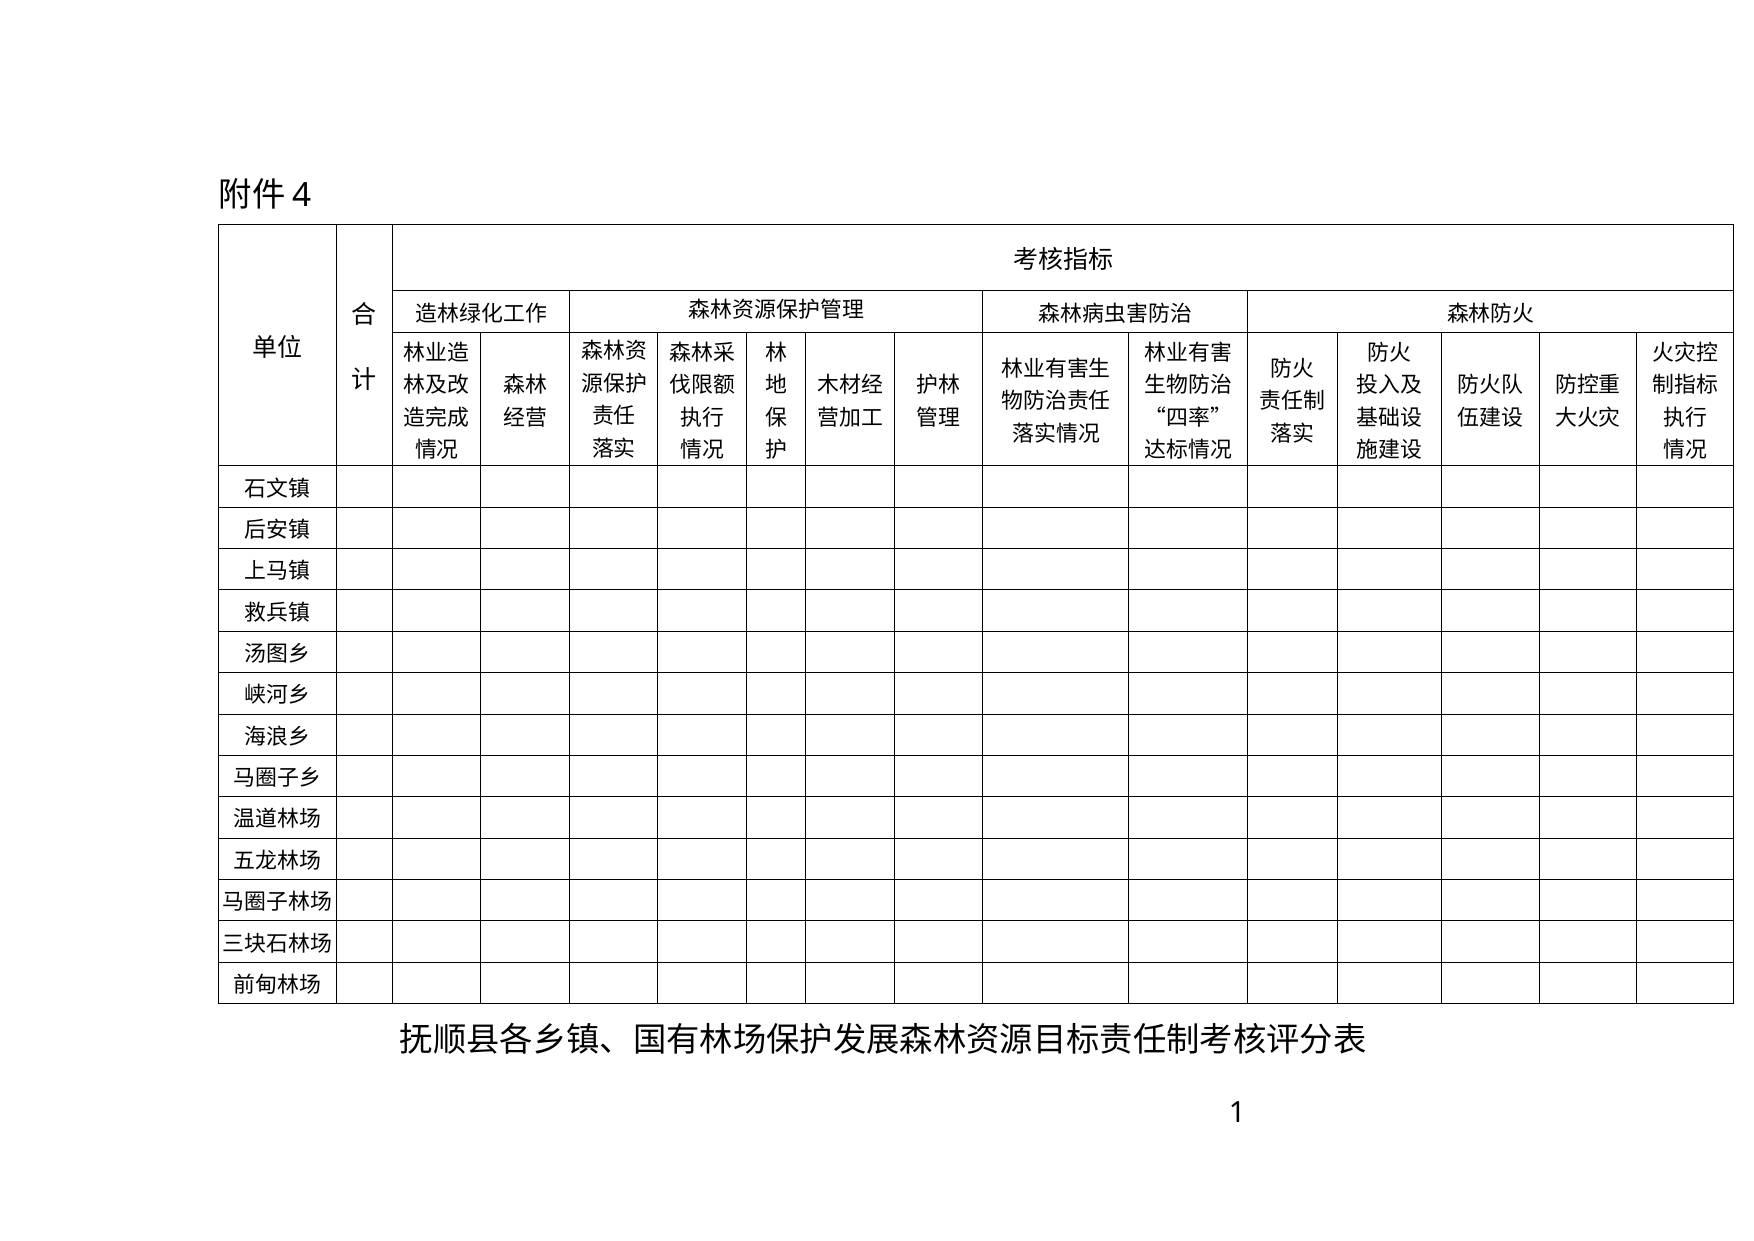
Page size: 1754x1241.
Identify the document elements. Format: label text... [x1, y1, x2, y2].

table_cell 护林 管理 [895, 333, 982, 465]
table_cell 马圈子乡 [219, 756, 336, 796]
table_cell [983, 590, 1128, 631]
table_header 考核指标 [393, 225, 1733, 290]
table_cell [747, 549, 805, 589]
table_cell [658, 963, 746, 1003]
table_cell [1442, 466, 1539, 507]
table_cell [747, 880, 805, 920]
table_cell [983, 508, 1128, 548]
table_cell [1129, 549, 1247, 589]
table_cell [393, 508, 480, 548]
table_cell 海浪乡 [219, 715, 336, 755]
table_cell [658, 508, 746, 548]
table_cell [393, 715, 480, 755]
table_cell [337, 797, 392, 837]
table_cell [337, 466, 392, 507]
table_cell 三块石林场 [219, 921, 336, 962]
table_cell 五龙林场 [219, 839, 336, 879]
table_cell 森林资源保护责任 落实 [570, 333, 657, 465]
table_cell 温道林场 [219, 797, 336, 837]
table_cell [1637, 839, 1733, 879]
table_cell [1637, 963, 1733, 1003]
table_cell [895, 880, 982, 920]
table_cell [747, 508, 805, 548]
table_cell [747, 715, 805, 755]
table_cell [393, 880, 480, 920]
table_cell [337, 632, 392, 672]
table_cell 前甸林场 [219, 963, 336, 1003]
table_cell [1129, 839, 1247, 879]
table_cell 造林绿化工作 [393, 291, 569, 332]
table_cell [1442, 590, 1539, 631]
table_cell [1248, 797, 1337, 837]
table_cell [481, 963, 569, 1003]
table_cell [806, 715, 894, 755]
table_cell [570, 797, 657, 837]
table_cell [658, 797, 746, 837]
table_cell [1338, 590, 1441, 631]
table_cell [1442, 963, 1539, 1003]
table_cell [1338, 673, 1441, 713]
table_cell [1540, 963, 1636, 1003]
table_cell [658, 756, 746, 796]
table_cell [1540, 921, 1636, 962]
table_cell [747, 797, 805, 837]
table_cell 林地保护 [747, 333, 805, 465]
table_cell [481, 466, 569, 507]
table_cell [1637, 466, 1733, 507]
table_cell [1129, 632, 1247, 672]
table_cell 森林资源保护管理 [570, 291, 982, 332]
table_cell [1129, 756, 1247, 796]
table_cell [481, 880, 569, 920]
table_cell [983, 715, 1128, 755]
table_cell [1248, 963, 1337, 1003]
table_cell 马圈子林场 [219, 880, 336, 920]
table_cell [1338, 715, 1441, 755]
table_cell [895, 756, 982, 796]
table_cell [481, 715, 569, 755]
table_cell [1248, 921, 1337, 962]
table_cell [393, 632, 480, 672]
table_cell [393, 466, 480, 507]
table_cell [1129, 508, 1247, 548]
table_cell [481, 508, 569, 548]
table_cell [337, 839, 392, 879]
table_cell 石文镇 [219, 466, 336, 507]
table_cell [1248, 839, 1337, 879]
table_cell [337, 590, 392, 631]
table_cell [393, 963, 480, 1003]
table_cell 防火 投入及 基础设 施建设 [1338, 333, 1441, 465]
table_cell [658, 590, 746, 631]
table_cell 上马镇 [219, 549, 336, 589]
table_cell [1637, 756, 1733, 796]
table_cell [983, 797, 1128, 837]
text 抚顺县各乡镇、国有林场保护发展森林资源目标责任制考核评分表 [218, 1004, 1547, 1069]
table_cell [1248, 756, 1337, 796]
table_cell [1338, 632, 1441, 672]
table_cell [337, 880, 392, 920]
table_cell [1540, 632, 1636, 672]
table_cell [1248, 880, 1337, 920]
table_cell [393, 756, 480, 796]
table_cell [1540, 756, 1636, 796]
table_cell [747, 921, 805, 962]
table_cell [393, 921, 480, 962]
table_cell [570, 921, 657, 962]
table_cell [1442, 508, 1539, 548]
table_cell [1637, 921, 1733, 962]
table_cell [658, 880, 746, 920]
table_cell [337, 756, 392, 796]
table_cell [895, 466, 982, 507]
table_cell [1338, 756, 1441, 796]
table_cell 防火队伍建设 [1442, 333, 1539, 465]
table_cell [747, 673, 805, 713]
table_cell [481, 673, 569, 713]
table_cell [337, 921, 392, 962]
table_cell [1248, 508, 1337, 548]
table_cell [1637, 549, 1733, 589]
table_cell 森林病虫害防治 [983, 291, 1247, 332]
table_cell [983, 839, 1128, 879]
table_cell [570, 756, 657, 796]
table_cell [570, 673, 657, 713]
table_cell [1129, 590, 1247, 631]
table_cell [806, 673, 894, 713]
table_cell [747, 466, 805, 507]
table_cell [1637, 673, 1733, 713]
table_cell [895, 632, 982, 672]
table_cell 林业造林及改造完成情况 [393, 333, 480, 465]
table_cell [1248, 590, 1337, 631]
table_cell [481, 632, 569, 672]
table_cell [806, 880, 894, 920]
table_cell [658, 673, 746, 713]
table_cell [747, 756, 805, 796]
table_cell 防火 责任制 落实 [1248, 333, 1337, 465]
table_cell [1442, 673, 1539, 713]
table_cell [1637, 880, 1733, 920]
table_cell 森林采伐限额 执行 情况 [658, 333, 746, 465]
table_cell [1442, 632, 1539, 672]
table_cell [1442, 921, 1539, 962]
table_cell 后安镇 [219, 508, 336, 548]
table_cell [570, 839, 657, 879]
table_cell [1637, 715, 1733, 755]
table_cell [1540, 797, 1636, 837]
table_cell [1540, 715, 1636, 755]
table_cell [806, 590, 894, 631]
table_cell [1540, 549, 1636, 589]
table_cell [658, 921, 746, 962]
table_cell 林业有害生物防治责任落实情况 [983, 333, 1128, 465]
table_cell [1248, 466, 1337, 507]
table_cell [895, 963, 982, 1003]
table_cell [1637, 797, 1733, 837]
table_header 单位 [219, 225, 336, 465]
table_cell [658, 466, 746, 507]
table_cell [983, 549, 1128, 589]
table_cell [1248, 632, 1337, 672]
table_cell [895, 839, 982, 879]
table_cell [895, 797, 982, 837]
table_cell [570, 466, 657, 507]
table_cell [393, 839, 480, 879]
table_cell 林业有害生物防治“四率”达标情况 [1129, 333, 1247, 465]
table_cell [747, 963, 805, 1003]
table_cell [983, 963, 1128, 1003]
table_cell [570, 549, 657, 589]
table_cell [337, 508, 392, 548]
table_cell [983, 756, 1128, 796]
table_cell [1540, 839, 1636, 879]
table_cell [1540, 880, 1636, 920]
table_cell [806, 756, 894, 796]
table_cell [806, 921, 894, 962]
table_cell [983, 632, 1128, 672]
table_cell [481, 590, 569, 631]
table_cell [1540, 466, 1636, 507]
table_cell [337, 715, 392, 755]
table_cell [983, 921, 1128, 962]
table_cell [1129, 963, 1247, 1003]
table_cell [570, 880, 657, 920]
table_cell [658, 632, 746, 672]
table_cell 火灾控制指标执行 情况 [1637, 333, 1733, 465]
table_cell 救兵镇 [219, 590, 336, 631]
table_cell [895, 715, 982, 755]
table_cell [1442, 839, 1539, 879]
table_cell [393, 590, 480, 631]
table_cell [806, 963, 894, 1003]
table_cell [983, 466, 1128, 507]
table_cell [806, 797, 894, 837]
table_cell [1338, 549, 1441, 589]
table_cell [337, 963, 392, 1003]
table_cell [1540, 673, 1636, 713]
table_cell [481, 839, 569, 879]
table_cell [1442, 880, 1539, 920]
table_cell [1338, 921, 1441, 962]
table_cell [658, 839, 746, 879]
table_cell [806, 466, 894, 507]
table_cell [1338, 839, 1441, 879]
table_cell [1129, 673, 1247, 713]
table_cell [1248, 673, 1337, 713]
table_cell [570, 963, 657, 1003]
table_cell [1338, 466, 1441, 507]
table_cell [1248, 549, 1337, 589]
table_cell [747, 632, 805, 672]
table_cell [1442, 756, 1539, 796]
table_cell [1540, 590, 1636, 631]
table_cell [806, 508, 894, 548]
table_cell [1637, 508, 1733, 548]
table_cell [1338, 880, 1441, 920]
table_cell [1129, 921, 1247, 962]
table_cell [393, 549, 480, 589]
table_cell [1637, 632, 1733, 672]
table_cell [658, 549, 746, 589]
table_cell [1442, 549, 1539, 589]
table_cell [1338, 963, 1441, 1003]
table_cell [983, 673, 1128, 713]
table_cell [895, 508, 982, 548]
table_cell [1129, 466, 1247, 507]
table_cell [1637, 590, 1733, 631]
table_cell [481, 756, 569, 796]
table_cell [1129, 880, 1247, 920]
table_cell [806, 549, 894, 589]
table_cell [481, 549, 569, 589]
table_cell [895, 673, 982, 713]
table_cell [570, 508, 657, 548]
table_cell [1129, 797, 1247, 837]
table_cell [747, 839, 805, 879]
table_cell [806, 632, 894, 672]
table_cell 防控重大火灾 [1540, 333, 1636, 465]
table_cell [895, 921, 982, 962]
table_cell [393, 673, 480, 713]
table_cell [337, 673, 392, 713]
table_cell [983, 880, 1128, 920]
table_cell [747, 590, 805, 631]
table_cell [806, 839, 894, 879]
table_cell [1442, 797, 1539, 837]
table_header 合计 [337, 225, 392, 465]
table_cell [1338, 508, 1441, 548]
table_cell [1129, 715, 1247, 755]
table_cell [393, 797, 480, 837]
table_cell 森林 经营 [481, 333, 569, 465]
table_cell [1248, 715, 1337, 755]
text 附件4 [218, 159, 1547, 224]
table_cell 汤图乡 [219, 632, 336, 672]
table_cell [481, 797, 569, 837]
table_cell 森林防火 [1248, 291, 1733, 332]
table_cell [570, 632, 657, 672]
table_cell [1442, 715, 1539, 755]
table_cell [895, 549, 982, 589]
table_cell [337, 549, 392, 589]
table_cell 木材经营加工 [806, 333, 894, 465]
table_cell [570, 715, 657, 755]
table_cell [1338, 797, 1441, 837]
table_cell [481, 921, 569, 962]
table_cell 峡河乡 [219, 673, 336, 713]
table_cell [570, 590, 657, 631]
table_cell [658, 715, 746, 755]
table_cell [895, 590, 982, 631]
table_cell [1540, 508, 1636, 548]
